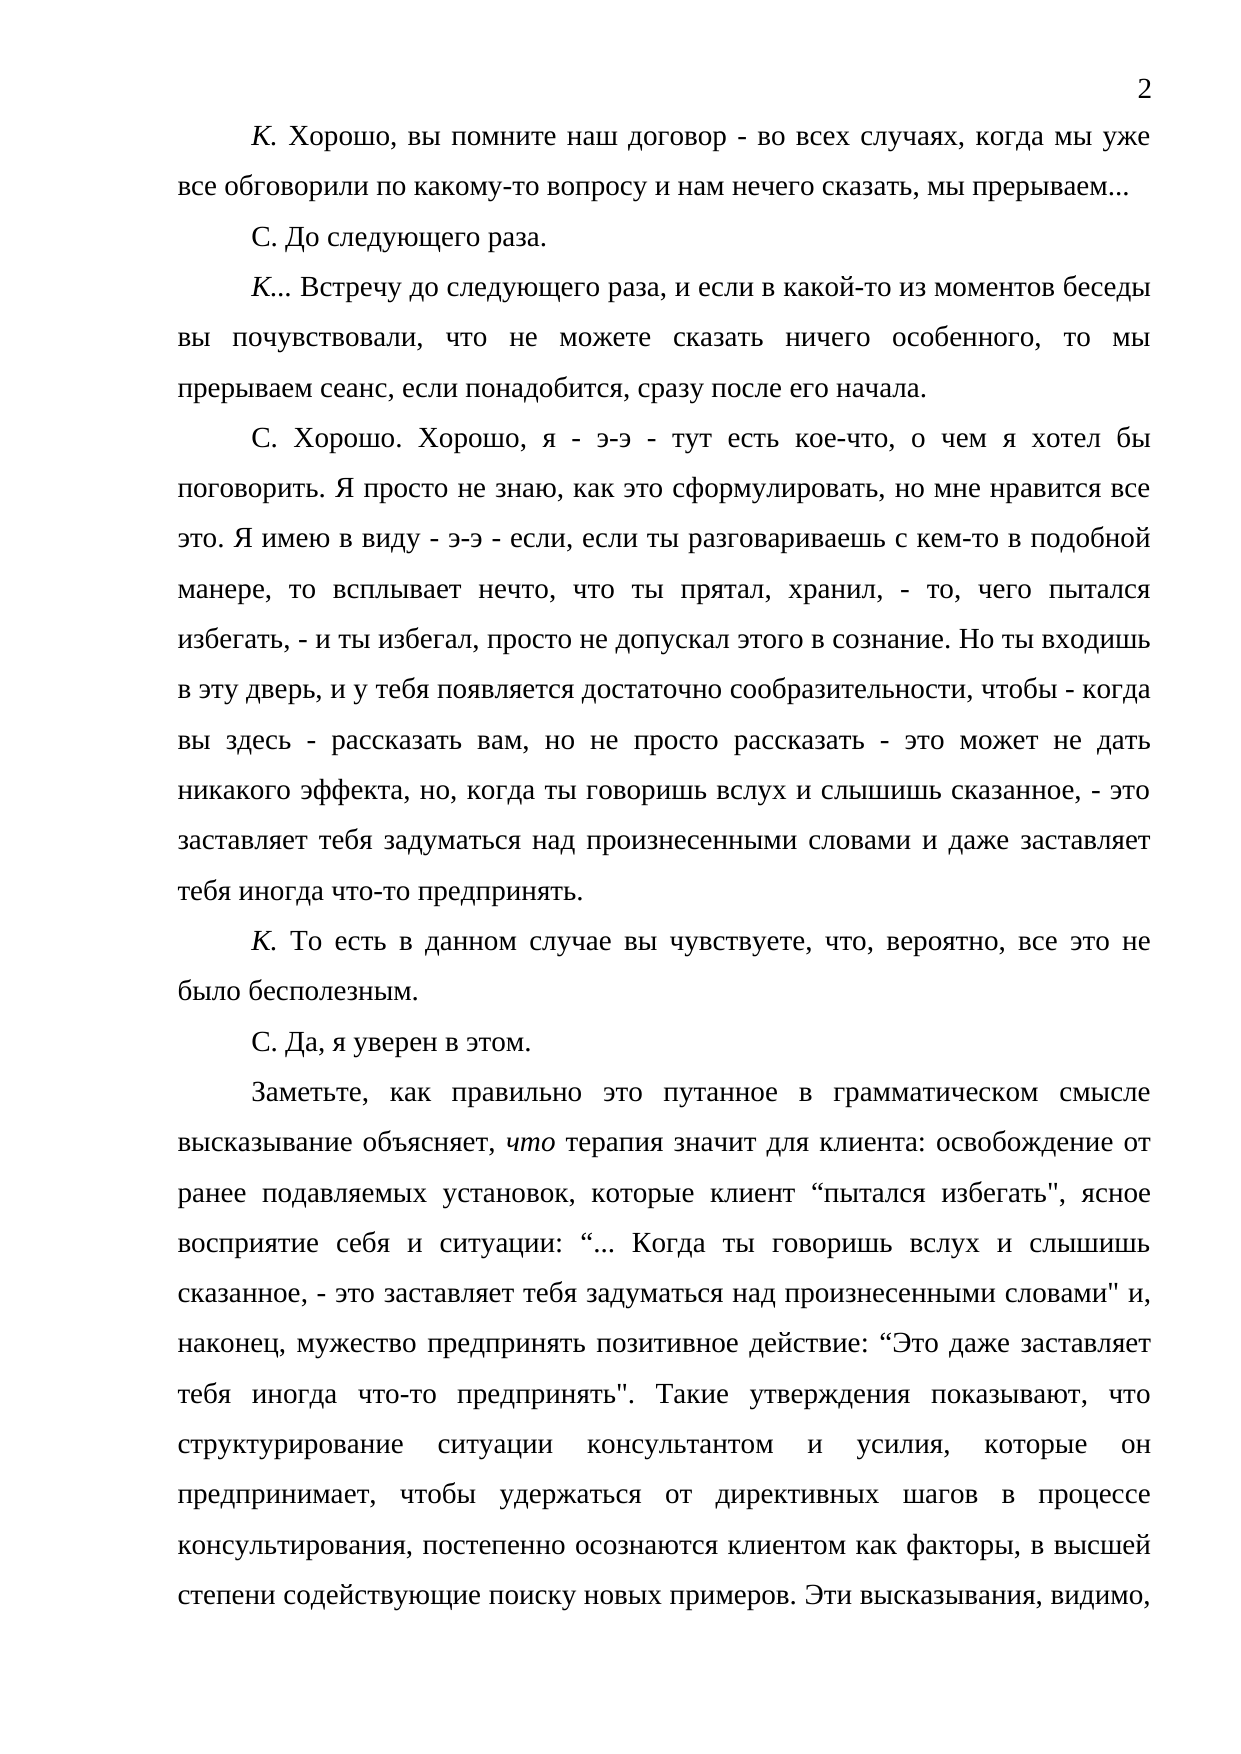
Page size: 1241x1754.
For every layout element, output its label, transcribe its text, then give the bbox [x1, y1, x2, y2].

text С. До следующего раза. [177, 219, 1152, 252]
text К. То есть в данном случае вы чувствуете, что, вероятно, все это не было бесполезным. [177, 923, 1152, 1007]
text К. Хорошо, вы помните наш договор - во всех случаях, когда мы уже все обговорили по какому-то вопросу и нам нечего сказать, мы прерываем... [177, 118, 1152, 202]
text К... Встречу до следующего раза, и если в какой-то из моментов беседы вы почувствовали, что не можете сказать ничего особенного, то мы прерываем сеанс, если понадобится, сразу после его начала. [177, 269, 1152, 403]
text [177, 1074, 1152, 1611]
text С. Хорошо. Хорошо, я - э-э - тут есть кое-что, о чем я хотел бы поговорить. Я просто не знаю, как это сформулировать, но мне нравится все это. Я имею в виду - э-э - если, если ты разговариваешь с кем-то в подобной манере, то всплывает нечто, что ты прятал, хранил, - то, чего пытался избегать, - и ты избегал, просто не допускал этого в сознание. Но ты входишь в эту дверь, и у тебя появляется достаточно сообразительности, чтобы - когда вы здесь - рассказать вам, но не просто рассказать - это может не дать никакого эффекта, но, когда ты говоришь вслух и слышишь сказанное, - это заставляет тебя задуматься над произнесенными словами и даже заставляет тебя иногда что-то предпринять. [177, 420, 1152, 906]
text С. Да, я уверен в этом. [177, 1024, 1152, 1057]
